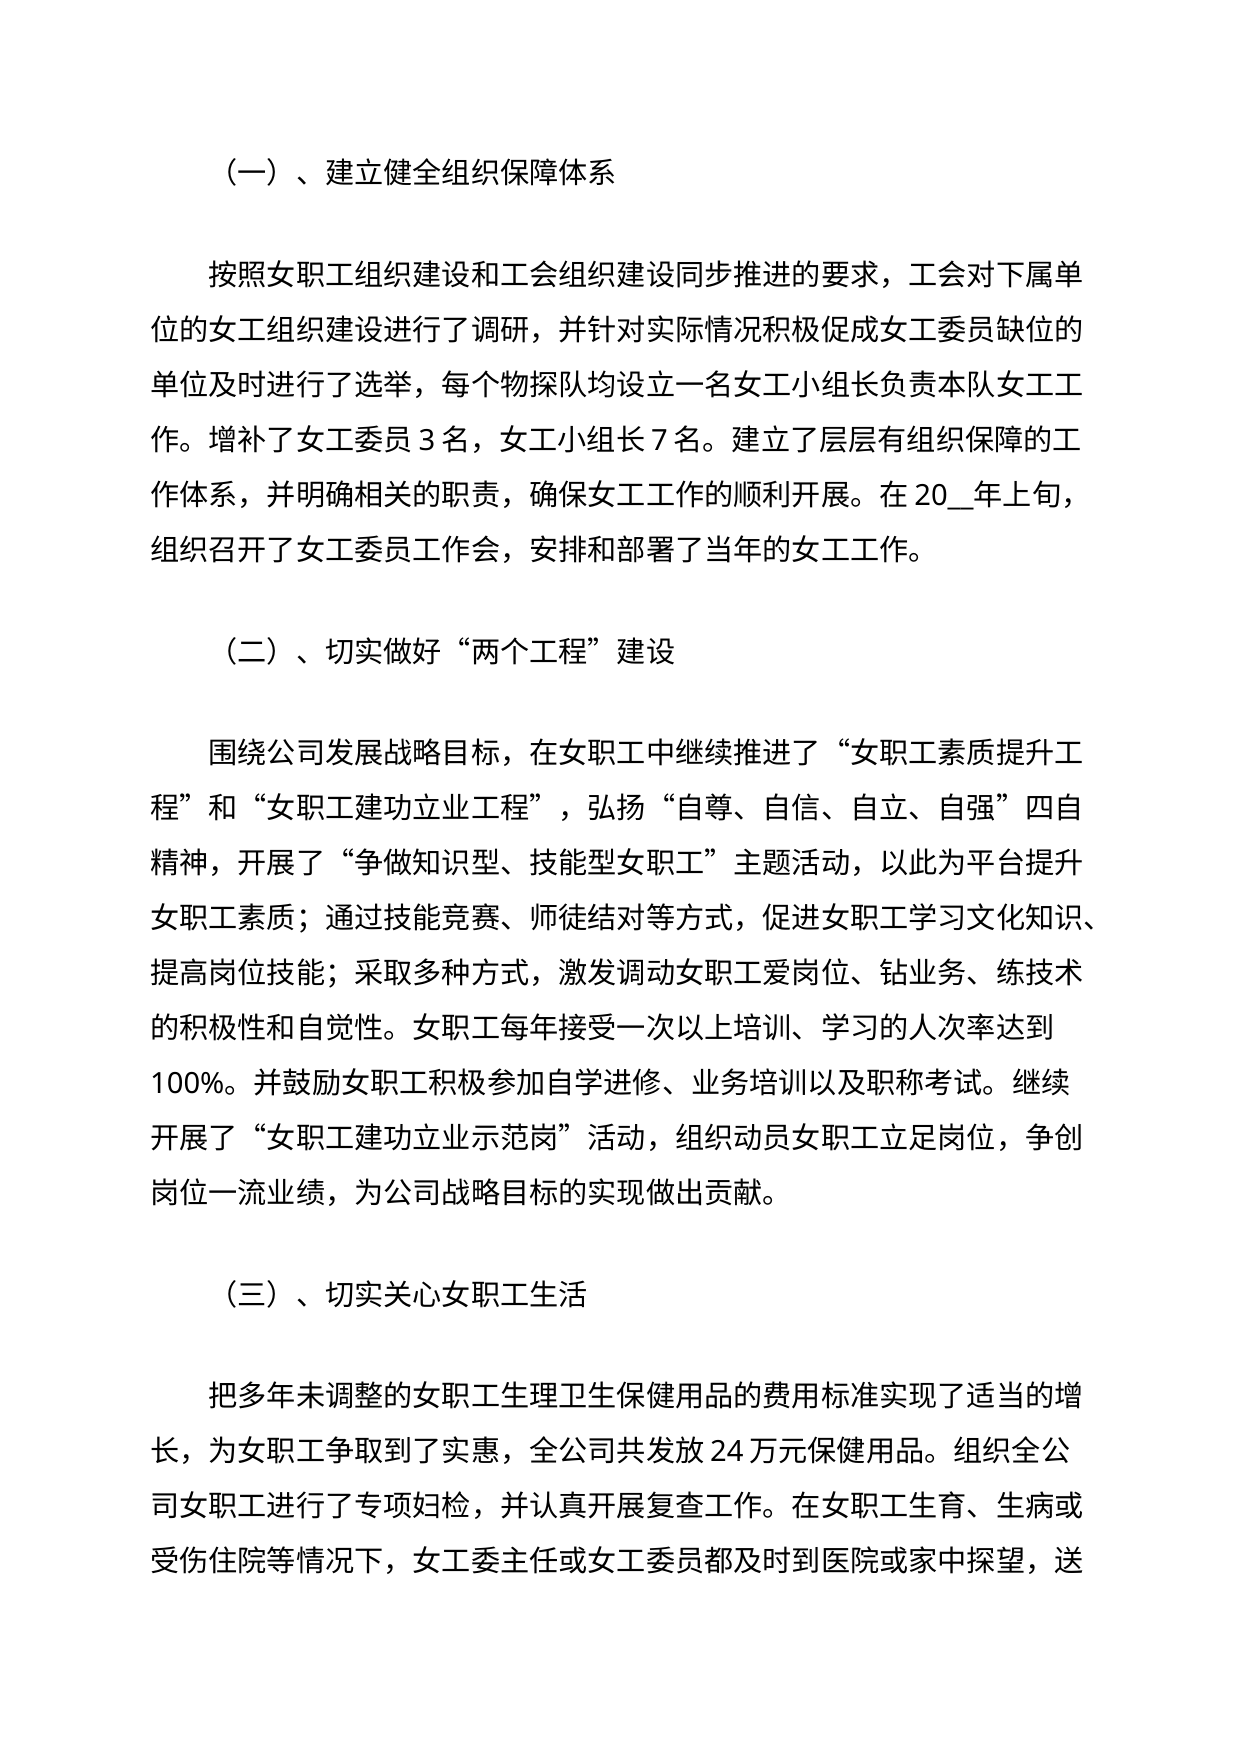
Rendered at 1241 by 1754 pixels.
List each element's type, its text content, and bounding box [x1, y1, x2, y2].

text 按照女职工组织建设和工会组织建设同步推进的要求，工会对下属单位的女工组织建设进行了调研，并针对实际情况积极促成女工委员缺位的单位及时进行了选举，每个物探队均设立一名女工小组长负责本队女工工作。增补了女工委员3名，女工小组长7名。建立了层层有组织保障的工作体系，并明确相关的职责，确保女工工作的顺利开展。在20__年上旬，组织召开了女工委员工作会，安排和部署了当年的女工工作。 [150, 252, 1090, 569]
text （一）、建立健全组织保障体系 [150, 150, 1090, 192]
text （二）、切实做好“两个工程”建设 [150, 628, 1090, 671]
text 围绕公司发展战略目标，在女职工中继续推进了“女职工素质提升工程”和“女职工建功立业工程”，弘扬“自尊、自信、自立、自强”四自精神，开展了“争做知识型、技能型女职工”主题活动，以此为平台提升女职工素质；通过技能竞赛、师徒结对等方式，促进女职工学习文化知识、提高岗位技能；采取多种方式，激发调动女职工爱岗位、钻业务、练技术的积极性和自觉性。女职工每年接受一次以上培训、学习的人次率达到100%。并鼓励女职工积极参加自学进修、业务培训以及职称考试。继续开展了“女职工建功立业示范岗”活动，组织动员女职工立足岗位，争创岗位一流业绩，为公司战略目标的实现做出贡献。 [150, 730, 1090, 1212]
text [150, 1373, 1090, 1580]
text （三）、切实关心女职工生活 [150, 1271, 1090, 1313]
